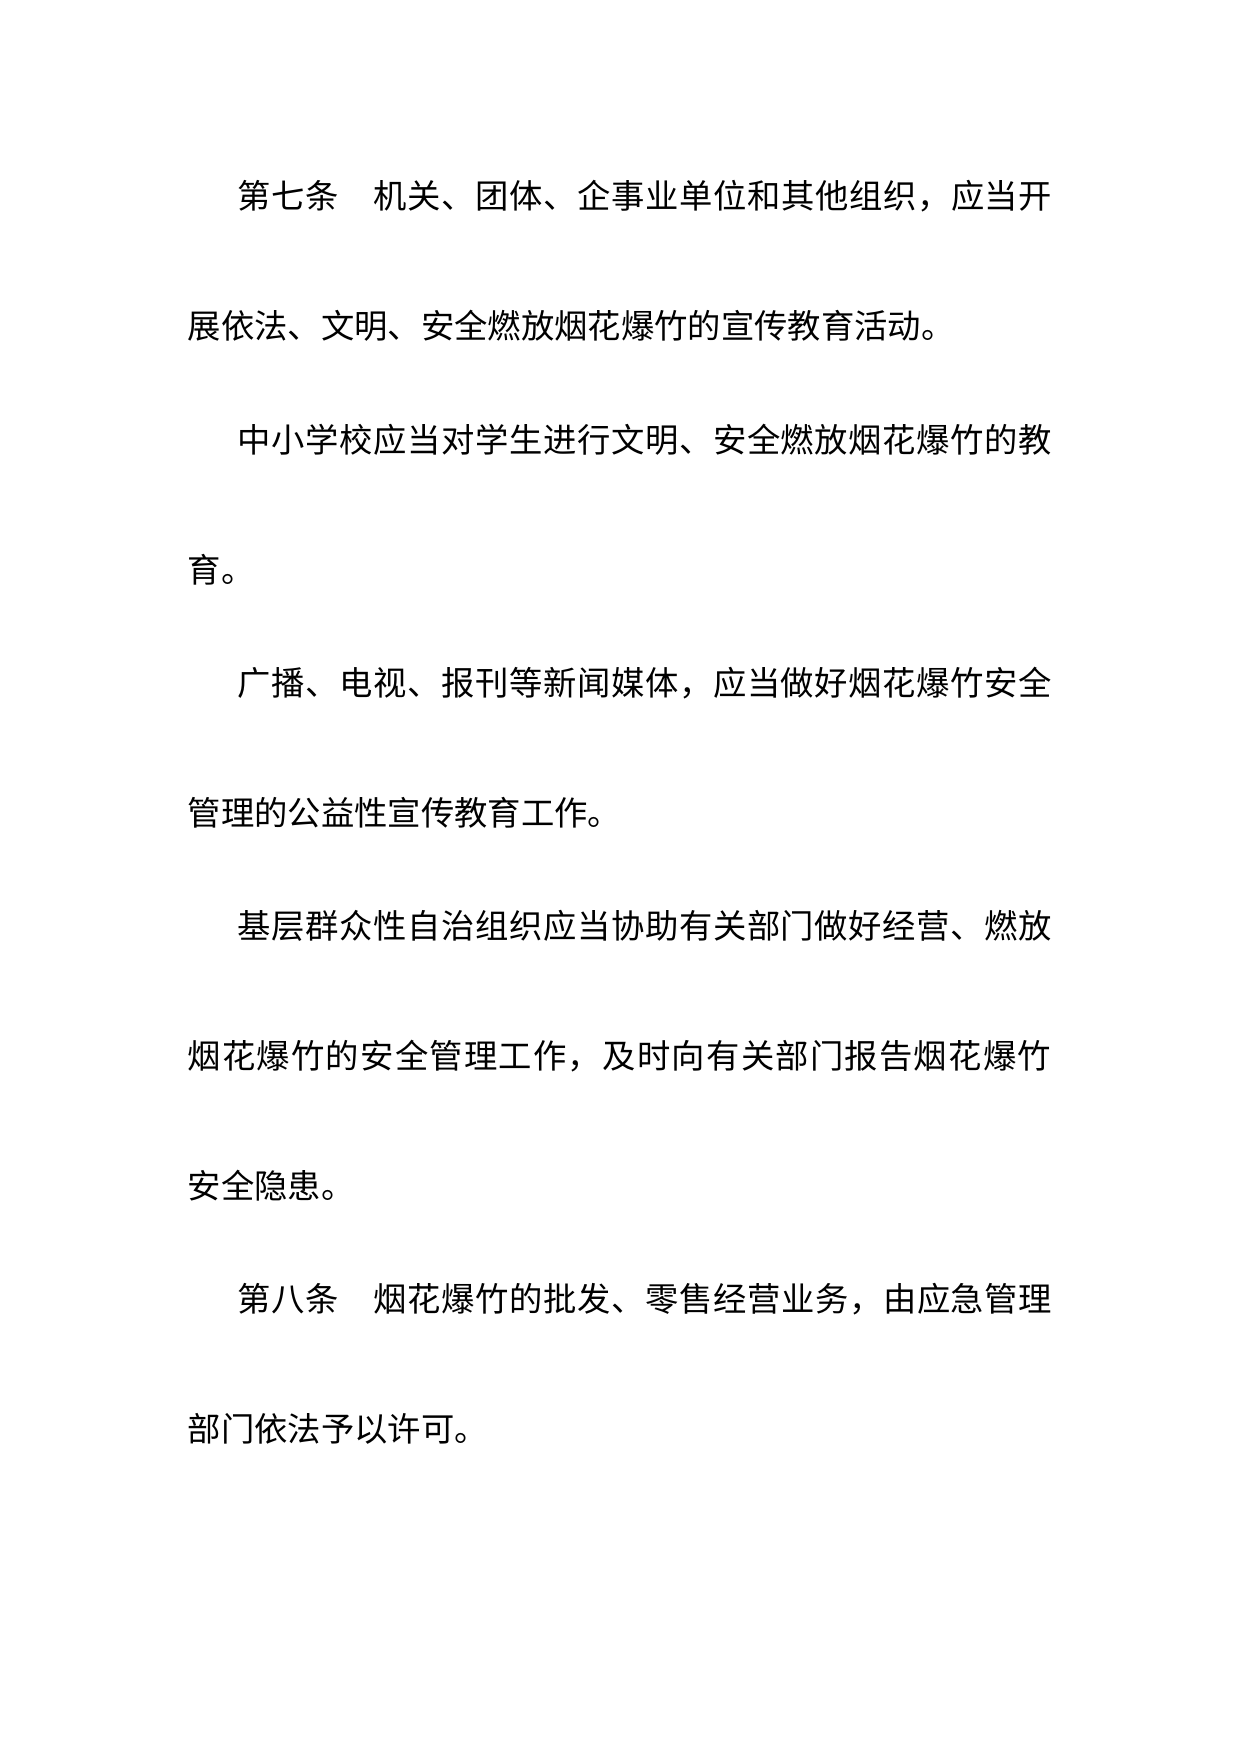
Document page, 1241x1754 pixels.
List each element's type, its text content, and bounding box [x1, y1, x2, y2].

text 第八条 烟花爆竹的批发、零售经营业务，由应急管理部门依法予以许可。 [187, 1265, 1053, 1460]
text 广播、电视、报刊等新闻媒体，应当做好烟花爆竹安全管理的公益性宣传教育工作。 [187, 648, 1053, 843]
text 基层群众性自治组织应当协助有关部门做好经营、燃放烟花爆竹的安全管理工作，及时向有关部门报告烟花爆竹安全隐患。 [187, 892, 1053, 1217]
text 中小学校应当对学生进行文明、安全燃放烟花爆竹的教育。 [187, 405, 1053, 600]
text 第七条 机关、团体、企事业单位和其他组织，应当开展依法、文明、安全燃放烟花爆竹的宣传教育活动。 [187, 162, 1053, 357]
